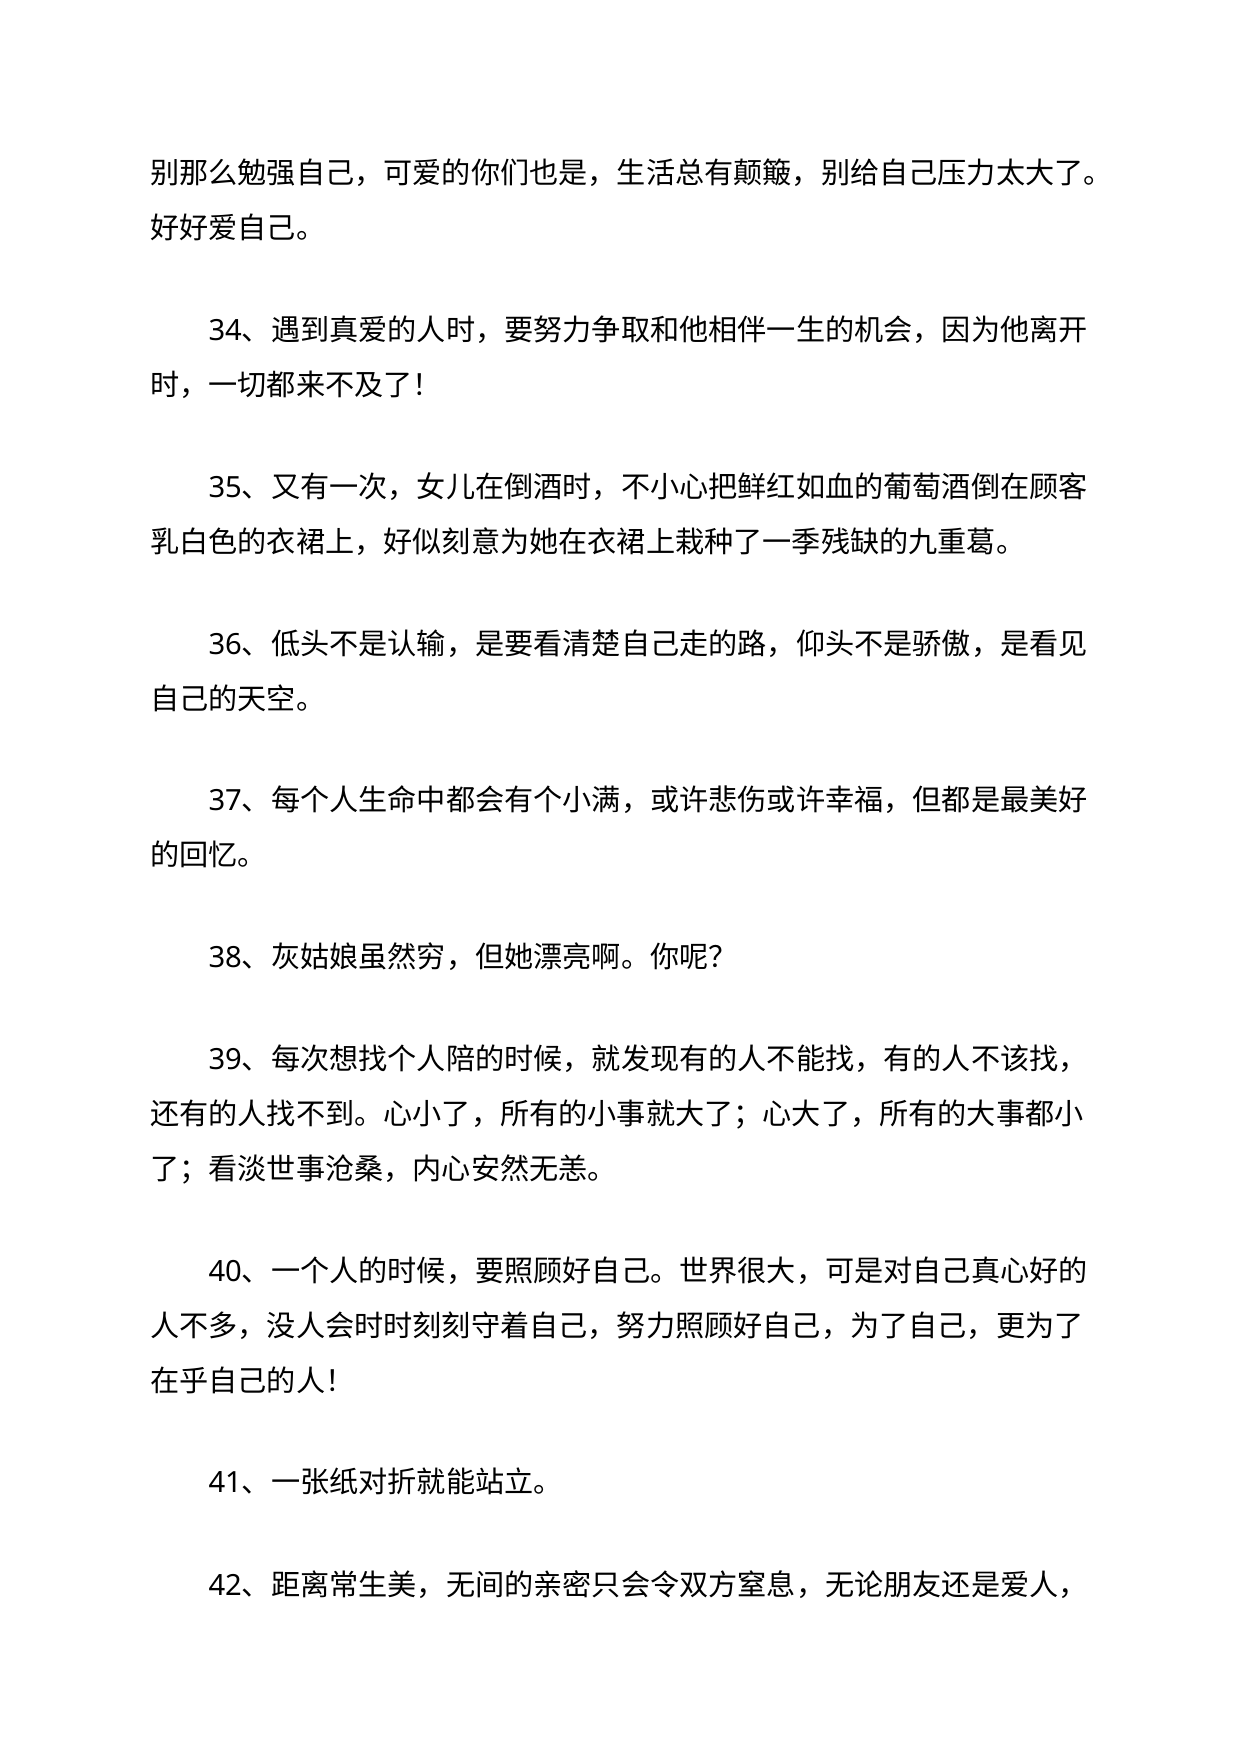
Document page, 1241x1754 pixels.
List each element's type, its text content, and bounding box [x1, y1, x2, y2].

text 34、遇到真爱的人时，要努力争取和他相伴一生的机会，因为他离开时，一切都来不及了！ [150, 307, 1090, 404]
text 41、一张纸对折就能站立。 [150, 1459, 1090, 1501]
text 39、每次想找个人陪的时候，就发现有的人不能找，有的人不该找，还有的人找不到。心小了，所有的小事就大了；心大了，所有的大事都小了；看淡世事沧桑，内心安然无恙。 [150, 1036, 1090, 1188]
text 35、又有一次，女儿在倒酒时，不小心把鲜红如血的葡萄酒倒在顾客乳白色的衣裙上，好似刻意为她在衣裙上栽种了一季残缺的九重葛。 [150, 463, 1090, 561]
text 38、灰姑娘虽然穷，但她漂亮啊。你呢？ [150, 934, 1090, 976]
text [150, 1561, 1090, 1603]
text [150, 150, 1090, 247]
text 40、一个人的时候，要照顾好自己。世界很大，可是对自己真心好的人不多，没人会时时刻刻守着自己，努力照顾好自己，为了自己，更为了在乎自己的人！ [150, 1247, 1090, 1399]
text 36、低头不是认输，是要看清楚自己走的路，仰头不是骄傲，是看见自己的天空。 [150, 620, 1090, 717]
text 37、每个人生命中都会有个小满，或许悲伤或许幸福，但都是最美好的回忆。 [150, 777, 1090, 874]
